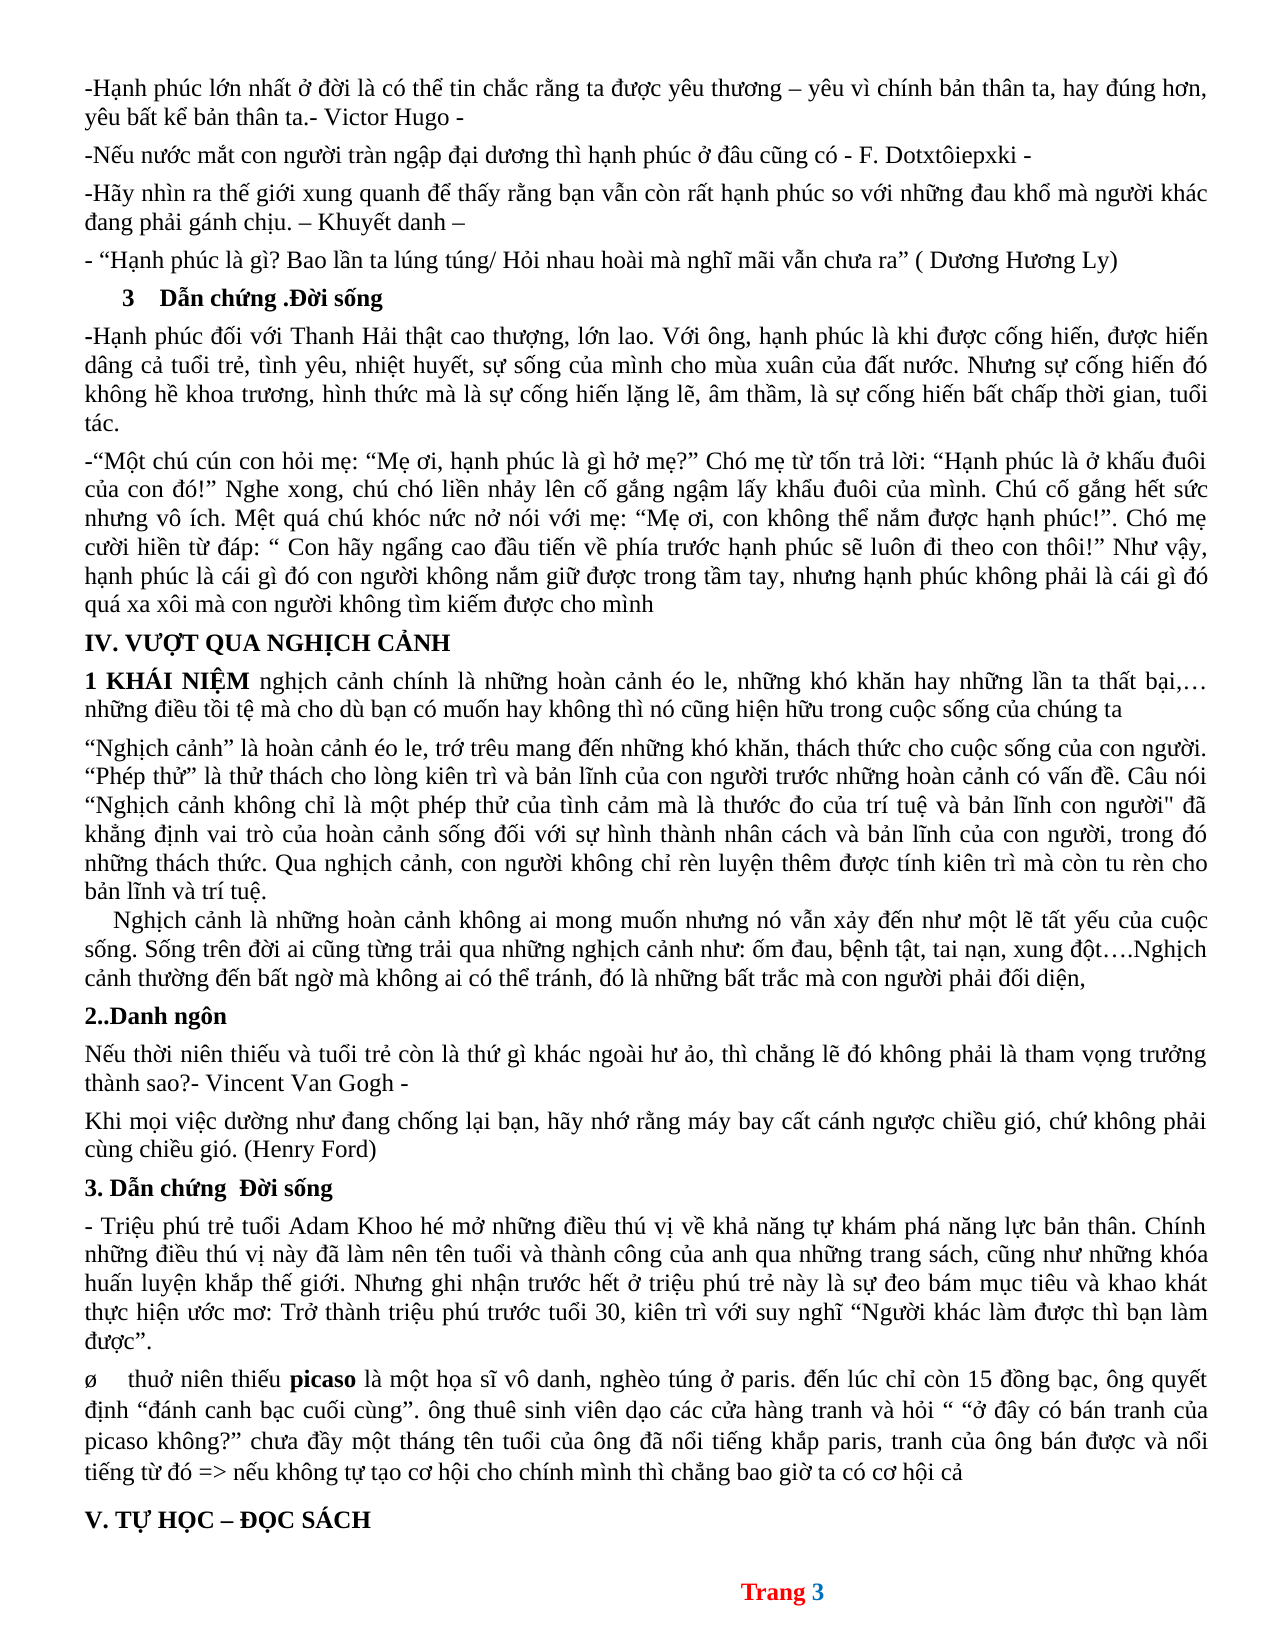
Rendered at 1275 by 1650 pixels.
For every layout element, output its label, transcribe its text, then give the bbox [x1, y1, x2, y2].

text - Triệu phú trẻ tuổi Adam Khoo hé mở những điều thú vị về khả năng tự khám phá năng lực bản thân. Chính những điều thú vị này đã làm nên tên tuổi và thành công của anh qua những trang sách, cũng như những khóa huấn luyện khắp thế giới. Nhưng ghi nhận trước hết ở triệu phú trẻ này là sự đeo bám mục tiêu và khao khát thực hiện ước mơ: Trở thành triệu phú trước tuổi 30, kiên trì với suy nghĩ “Người khác làm được thì bạn làm được”. [84, 1211, 1209, 1354]
text - “Hạnh phúc là gì? Bao lần ta lúng túng/ Hỏi nhau hoài mà nghĩ mãi vẫn chưa ra” ( Dương Hương Ly) [84, 245, 1209, 274]
text 3. Dẫn chứng Đời sống [84, 1173, 1209, 1201]
text V. TỰ HỌC – ĐỌC SÁCH [84, 1505, 1209, 1533]
text 1 KHÁI NIỆM nghịch cảnh chính là những hoàn cảnh éo le, những khó khăn hay những lần ta thất bại,… những điều tồi tệ mà cho dù bạn có muốn hay không thì nó cũng hiện hữu trong cuộc sống của chúng ta [84, 666, 1209, 723]
text -Hãy nhìn ra thế giới xung quanh để thấy rằng bạn vẫn còn rất hạnh phúc so với những đau khổ mà người khác đang phải gánh chịu. – Khuyết danh – [84, 178, 1209, 236]
text -Hạnh phúc đối với Thanh Hải thật cao thượng, lớn lao. Với ông, hạnh phúc là khi được cống hiến, được hiến dâng cả tuổi trẻ, tình yêu, nhiệt huyết, sự sống của mình cho mùa xuân của đất nước. Nhưng sự cống hiến đó không hề khoa trương, hình thức mà là sự cống hiến lặng lẽ, âm thầm, là sự cống hiến bất chấp thời gian, tuổi tác. [84, 321, 1209, 436]
text “Nghịch cảnh” là hoàn cảnh éo le, trớ trêu mang đến những khó khăn, thách thức cho cuộc sống của con người. “Phép thử” là thử thách cho lòng kiên trì và bản lĩnh của con người trước những hoàn cảnh có vấn đề. Câu nói “Nghịch cảnh không chỉ là một phép thử của tình cảm mà là thước đo của trí tuệ và bản lĩnh con người" đã khẳng định vai trò của hoàn cảnh sống đối với sự hình thành nhân cách và bản lĩnh của con người, trong đó những thách thức. Qua nghịch cảnh, con người không chỉ rèn luyện thêm được tính kiên trì mà còn tu rèn cho bản lĩnh và trí tuệ. [84, 733, 1209, 905]
text Nếu thời niên thiếu và tuổi trẻ còn là thứ gì khác ngoài hư ảo, thì chẳng lẽ đó không phải là tham vọng trưởng thành sao?- Vincent Van Gogh - [84, 1039, 1209, 1096]
text ø thuở niên thiếu picaso là một họa sĩ vô danh, nghèo túng ở paris. đến lúc chỉ còn 15 đồng bạc, ông quyết định “đánh canh bạc cuối cùng”. ông thuê sinh viên dạo các cửa hàng tranh và hỏi “ “ở đây có bán tranh của picaso không?” chưa đầy một tháng tên tuổi của ông đã nổi tiếng khắp paris, tranh của ông bán được và nổi tiếng từ đó => nếu không tự tạo cơ hội cho chính mình thì chẳng bao giờ ta có cơ hội cả [84, 1364, 1209, 1486]
text -Hạnh phúc lớn nhất ở đời là có thể tin chắc rằng ta được yêu thương – yêu vì chính bản thân ta, hay đúng hơn, yêu bất kể bản thân ta.- Victor Hugo - [84, 73, 1209, 131]
text -“Một chú cún con hỏi mẹ: “Mẹ ơi, hạnh phúc là gì hở mẹ?” Chó mẹ từ tốn trả lời: “Hạnh phúc là ở khấu đuôi của con đó!” Nghe xong, chú chó liền nhảy lên cố gắng ngậm lấy khẩu đuôi của mình. Chú cố gắng hết sức nhưng vô ích. Mệt quá chú khóc nức nở nói với mẹ: “Mẹ ơi, con không thể nắm được hạnh phúc!”. Chó mẹ cười hiền từ đáp: “ Con hãy ngẩng cao đầu tiến về phía trước hạnh phúc sẽ luôn đi theo con thôi!” Như vậy, hạnh phúc là cái gì đó con người không nắm giữ được trong tầm tay, nhưng hạnh phúc không phải là cái gì đó quá xa xôi mà con người không tìm kiếm được cho mình [84, 446, 1209, 618]
text Khi mọi việc dường như đang chống lại bạn, hãy nhớ rằng máy bay cất cánh ngược chiều gió, chứ không phải cùng chiều gió. (Henry Ford) [84, 1106, 1209, 1163]
text IV. VƯỢT QUA NGHỊCH CẢNH [84, 628, 1209, 656]
text -Nếu nước mắt con người tràn ngập đại dương thì hạnh phúc ở đâu cũng có - F. Dotxtôiepxki - [84, 140, 1209, 169]
text Nghịch cảnh là những hoàn cảnh không ai mong muốn nhưng nó vẫn xảy đến như một lẽ tất yếu của cuộc sống. Sống trên đời ai cũng từng trải qua những nghịch cảnh như: ốm đau, bệnh tật, tai nạn, xung đột….Nghịch cảnh thường đến bất ngờ mà không ai có thể tránh, đó là những bất trắc mà con người phải đối diện, [84, 905, 1209, 991]
text 2..Danh ngôn [84, 1001, 1209, 1029]
list Dẫn chứng .Đời sống [122, 283, 1209, 312]
